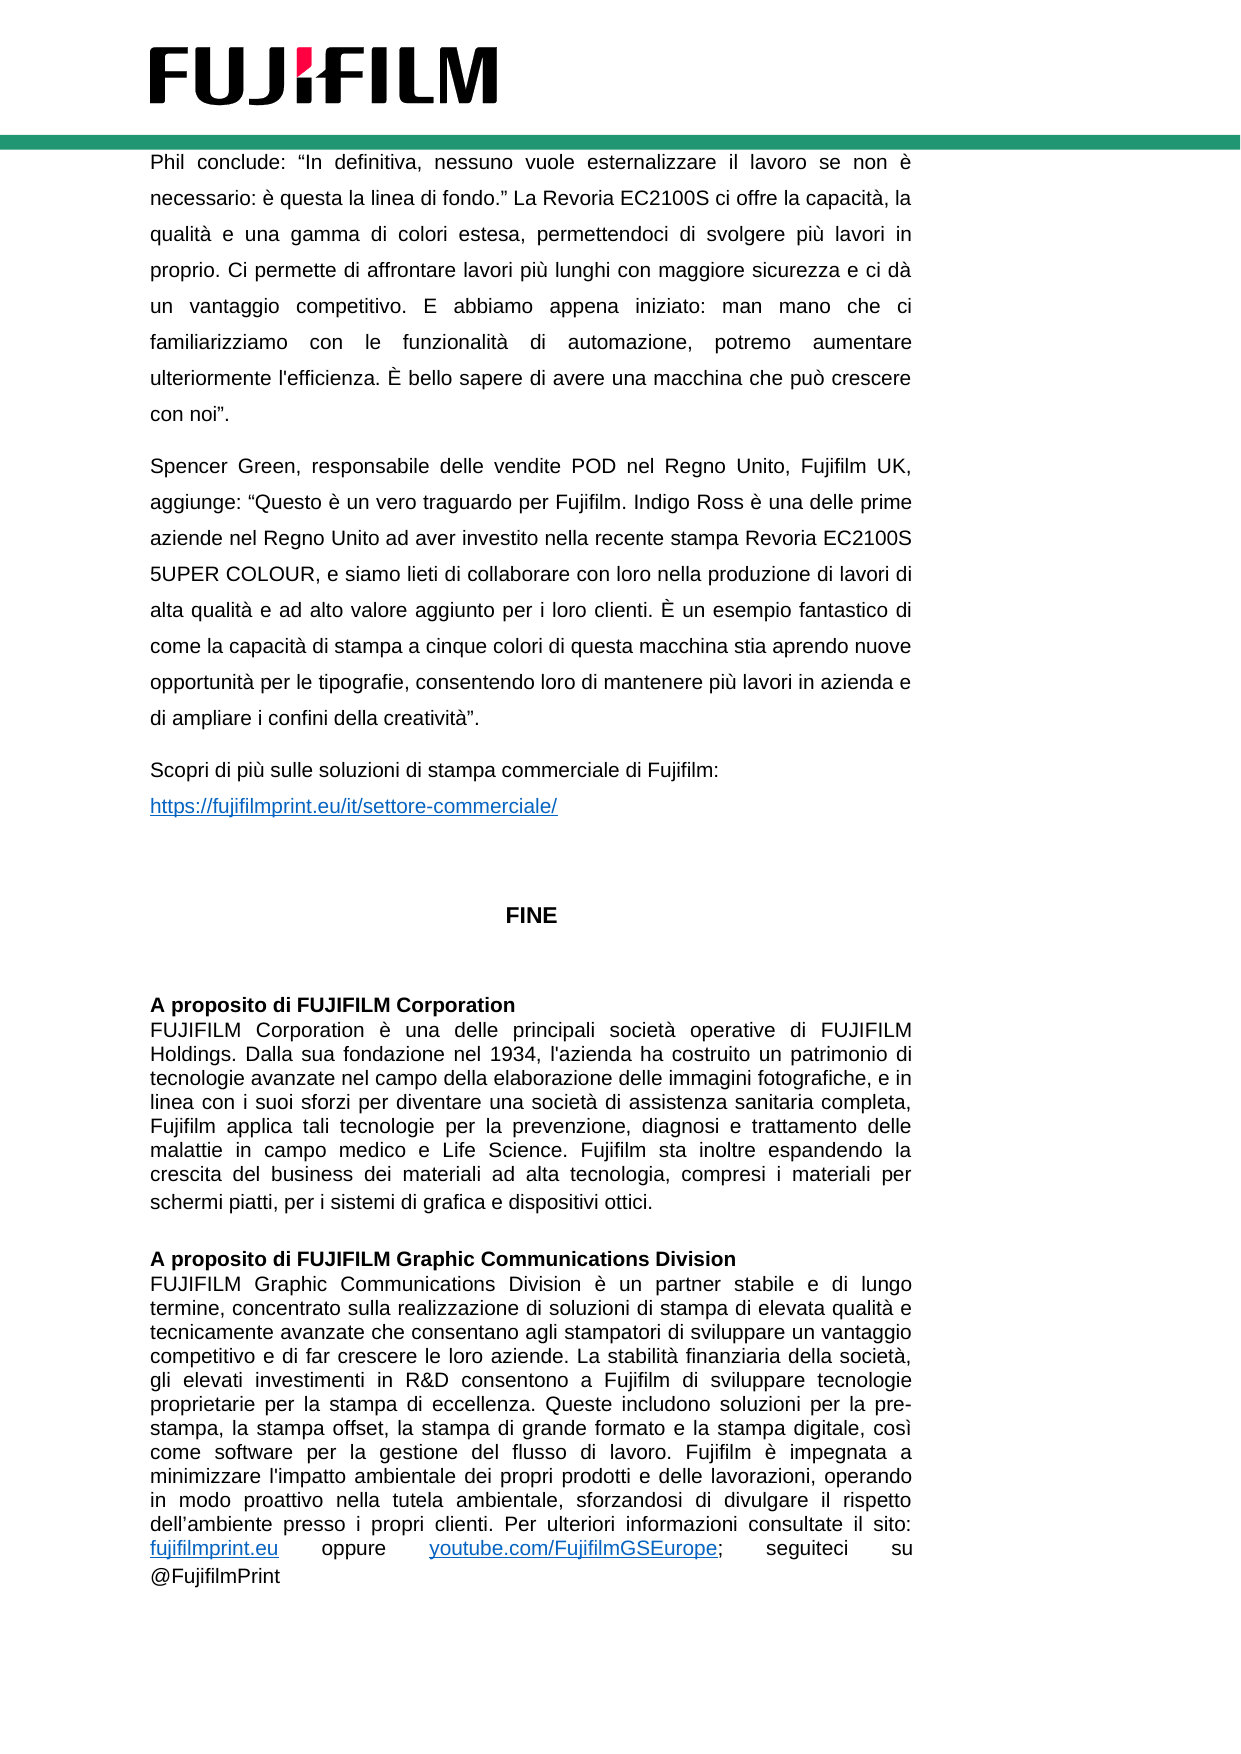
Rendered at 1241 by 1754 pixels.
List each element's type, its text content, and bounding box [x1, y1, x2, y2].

text FUJIFILM Graphic Communications Division è un partner stabile e di lungo termine, concentrato sulla realizzazione di soluzioni di stampa di elevata qualità e tecnicamente avanzate che consentano agli stampatori di sviluppare un vantaggio competitivo e di far crescere le loro aziende. La stabilità finanziaria della società, gli elevati investimenti in R&D consentono a Fujifilm di sviluppare tecnologie proprietarie per la stampa di eccellenza. Queste includono soluzioni per la pre-stampa, la stampa offset, la stampa di grande formato e la stampa digitale, così come software per la gestione del flusso di lavoro. Fujifilm è impegnata a minimizzare l'impatto ambientale dei propri prodotti e delle lavorazioni, operando in modo proattivo nella tutela ambientale, sforzandosi di divulgare il rispetto dell’ambiente presso i propri clienti. Per ulteriori informazioni consultate il sito: fujifilmprint.eu oppure youtube.com/FujifilmGSEurope; seguiteci su @FujifilmPrint [150, 1272, 913, 1588]
text Spencer Green, responsabile delle vendite POD nel Regno Unito, Fujifilm UK, aggiunge: “Questo è un vero traguardo per Fujifilm. Indigo Ross è una delle prime aziende nel Regno Unito ad aver investito nella recente stampa Revoria EC2100S 5UPER COLOUR, e siamo lieti di collaborare con loro nella produzione di lavori di alta qualità e ad alto valore aggiunto per i loro clienti. È un esempio fantastico di come la capacità di stampa a cinque colori di questa macchina stia aprendo nuove opportunità per le tipografie, consentendo loro di mantenere più lavori in azienda e di ampliare i confini della creatività”. [150, 454, 913, 730]
text A proposito di FUJIFILM Corporation [150, 989, 913, 1018]
text FUJIFILM Corporation è una delle principali società operative di FUJIFILM Holdings. Dalla sua fondazione nel 1934, l'azienda ha costruito un patrimonio di tecnologie avanzate nel campo della elaborazione delle immagini fotografiche, e in linea con i suoi sforzi per diventare una società di assistenza sanitaria completa, Fujifilm applica tali tecnologie per la prevenzione, diagnosi e trattamento delle malattie in campo medico e Life Science. Fujifilm sta inoltre espandendo la crescita del business dei materiali ad alta tecnologia, compresi i materiali per schermi piatti, per i sistemi di grafica e dispositivi ottici. [150, 1018, 913, 1215]
text FINE [150, 902, 913, 928]
text A proposito di FUJIFILM Graphic Communications Division [150, 1243, 913, 1272]
text Phil conclude: “In definitiva, nessuno vuole esternalizzare il lavoro se non è necessario: è questa la linea di fondo.” La Revoria EC2100S ci offre la capacità, la qualità e una gamma di colori estesa, permettendoci di svolgere più lavori in proprio. Ci permette di affrontare lavori più lunghi con maggiore sicurezza e ci dà un vantaggio competitivo. E abbiamo appena iniziato: man mano che ci familiarizziamo con le funzionalità di automazione, potremo aumentare ulteriormente l'efficienza. È bello sapere di avere una macchina che può crescere con noi”. [150, 150, 913, 426]
text Scopri di più sulle soluzioni di stampa commerciale di Fujifilm: https://fujifilmprint.eu/it/settore-commerciale/ [150, 758, 913, 818]
